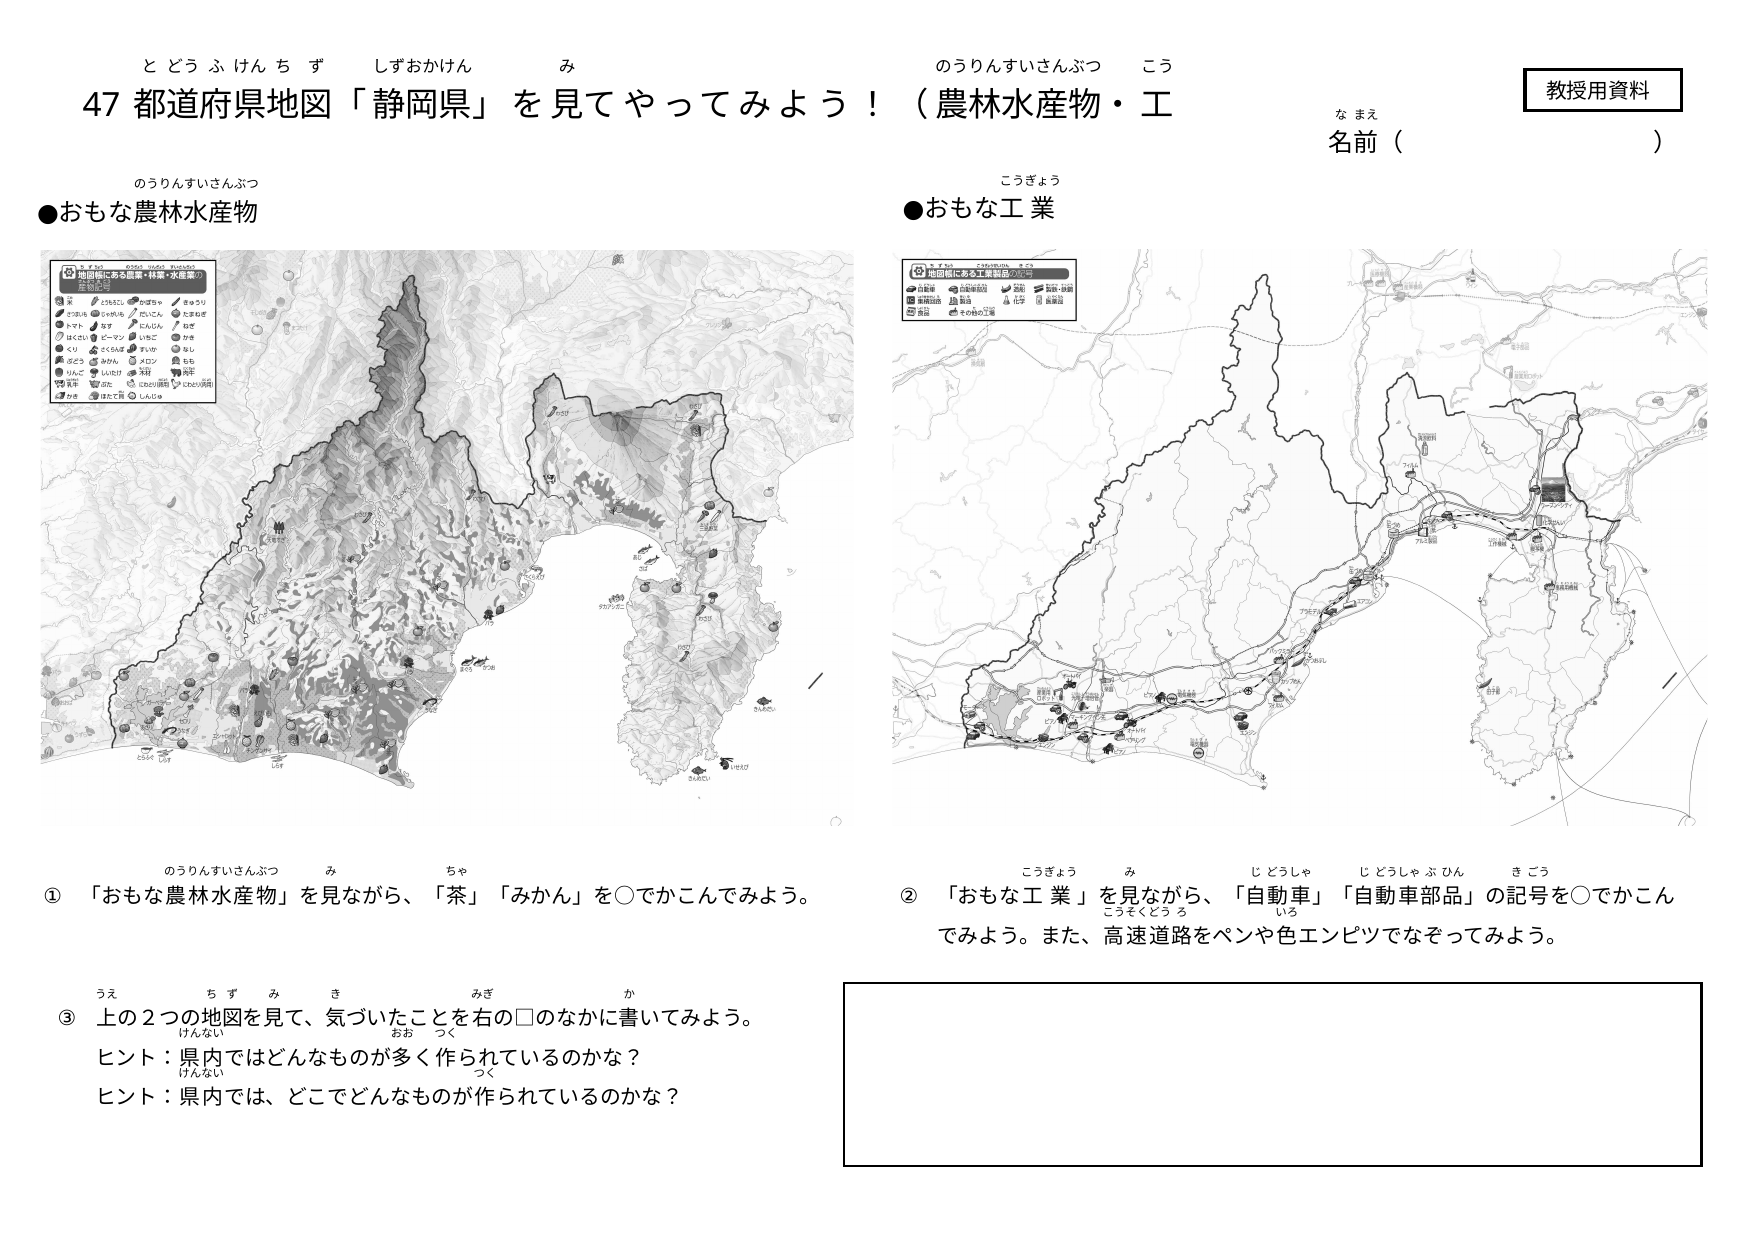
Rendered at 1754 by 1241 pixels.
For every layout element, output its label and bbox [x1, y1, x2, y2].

picture [40, 250, 854, 826]
picture [892, 249, 1708, 826]
